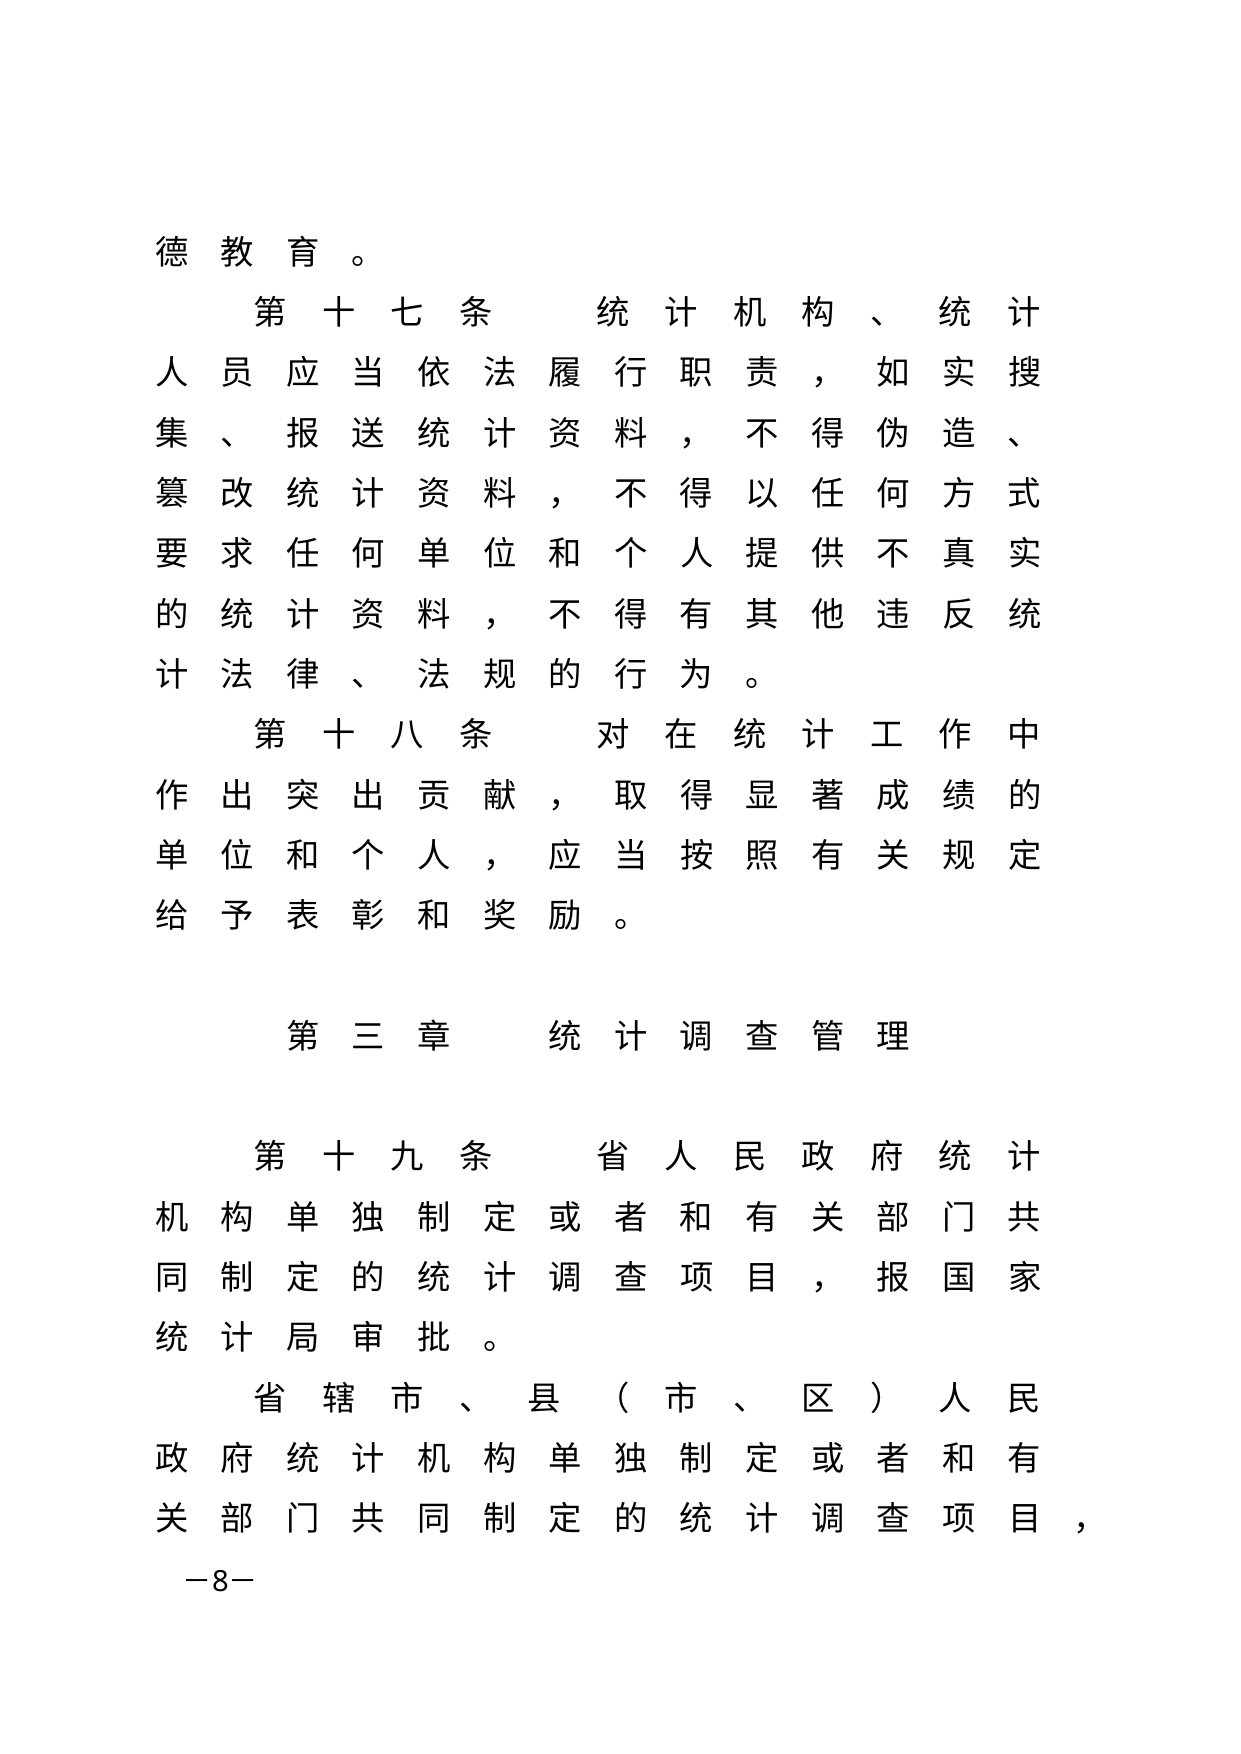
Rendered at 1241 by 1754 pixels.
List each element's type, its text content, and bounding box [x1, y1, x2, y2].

text 第十八条 对在统计工作中作出突出贡献，取得显著成绩的单位和个人，应当按照有关规定给予表彰和奖励。 [155, 702, 1073, 943]
text 第三章 统计调查管理 [155, 1003, 1073, 1064]
text 省辖市、县（市、区）人民政府统计机构单独制定或者和有关部门共同制定的统计调查项目，报省人民政府统计机构审批。 [155, 1365, 1073, 1546]
text 第十七条 统计机构、统计人员应当依法履行职责，如实搜集、报送统计资料，不得伪造、篡改统计资料，不得以任何方式要求任何单位和个人提供不真实的统计资料，不得有其他违反统计法律、法规的行为。 [155, 280, 1073, 702]
text 第十九条 省人民政府统计机构单独制定或者和有关部门共同制定的统计调查项目，报国家统计局审批。 [155, 1124, 1073, 1365]
text 第十六条 县级以上人民政府统计机构和有关部门应当加强对统计人员的专业培训和职业道德教育。 [155, 219, 1073, 280]
